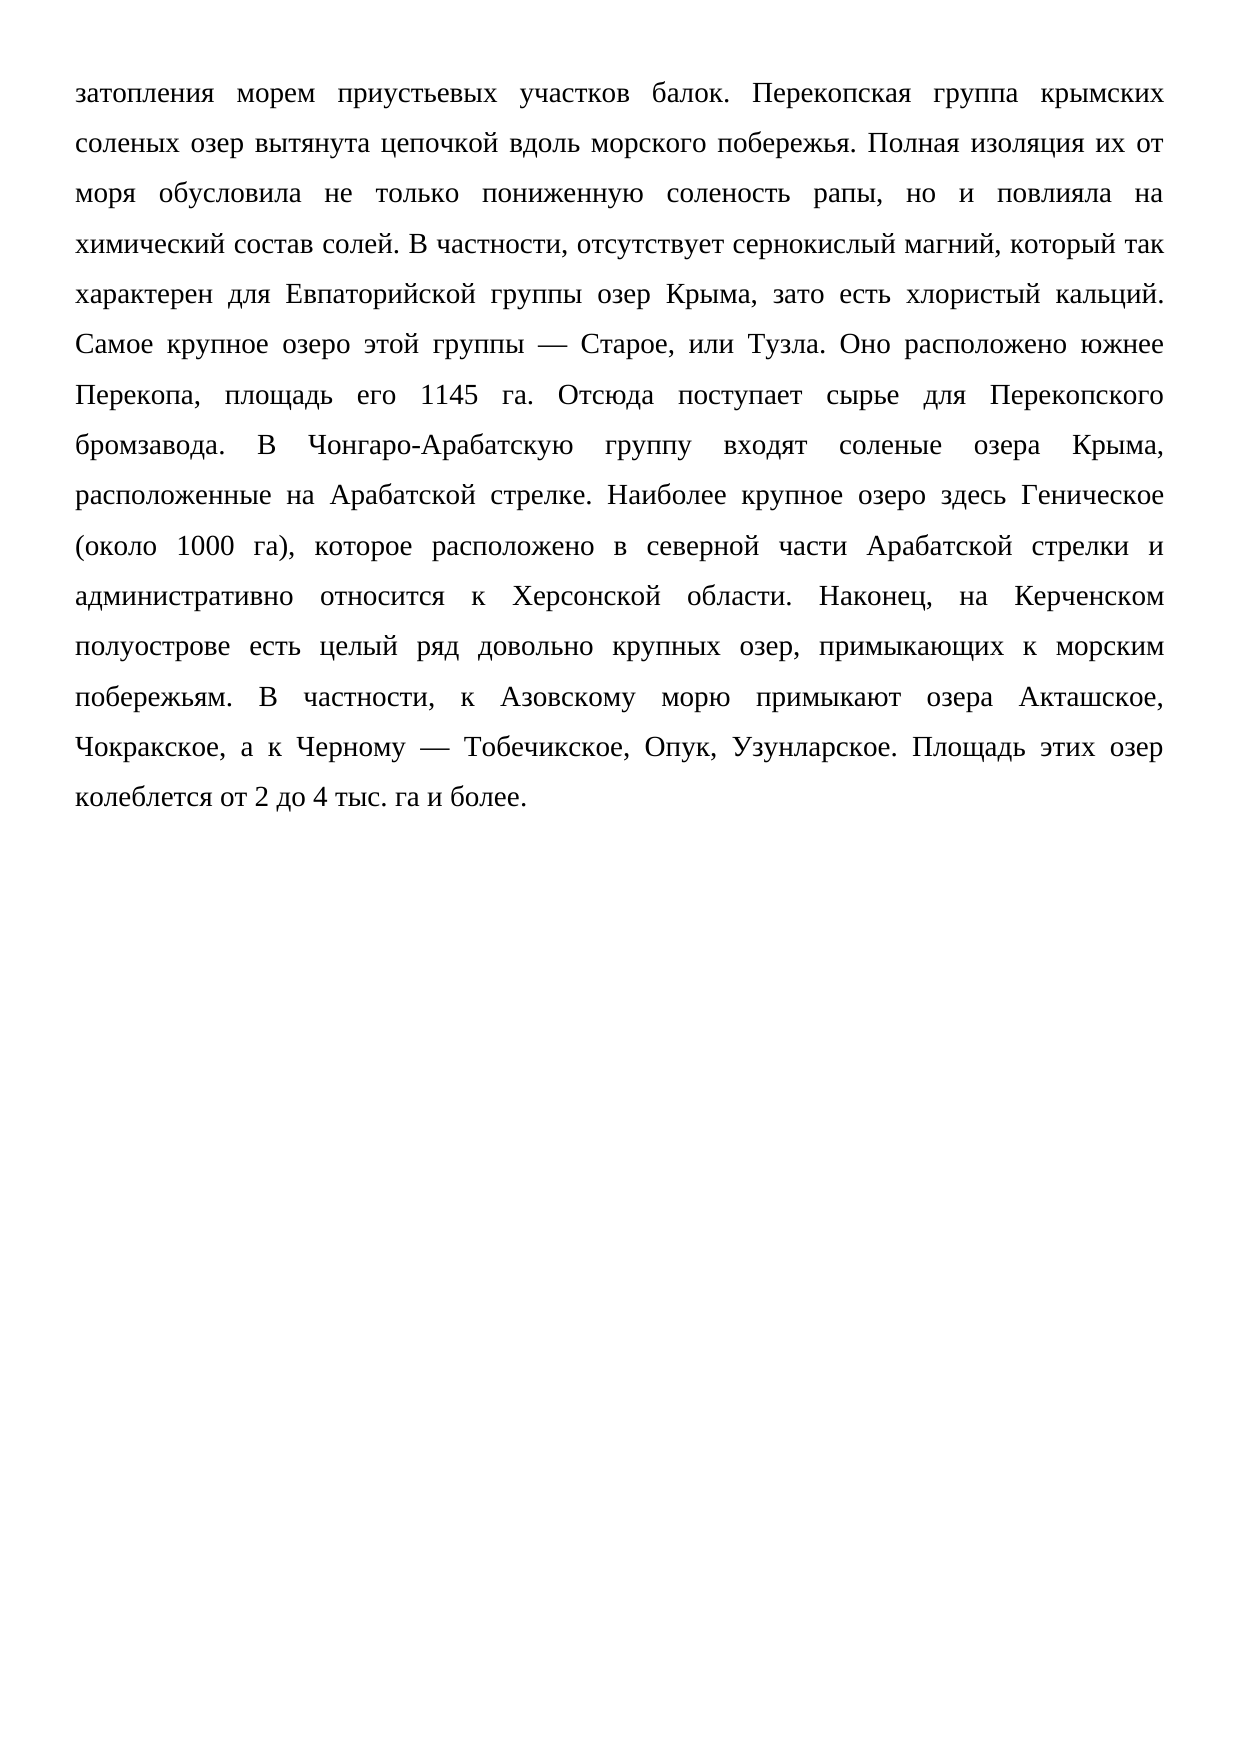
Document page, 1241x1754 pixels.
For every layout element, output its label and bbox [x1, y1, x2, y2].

text [75, 75, 1165, 813]
